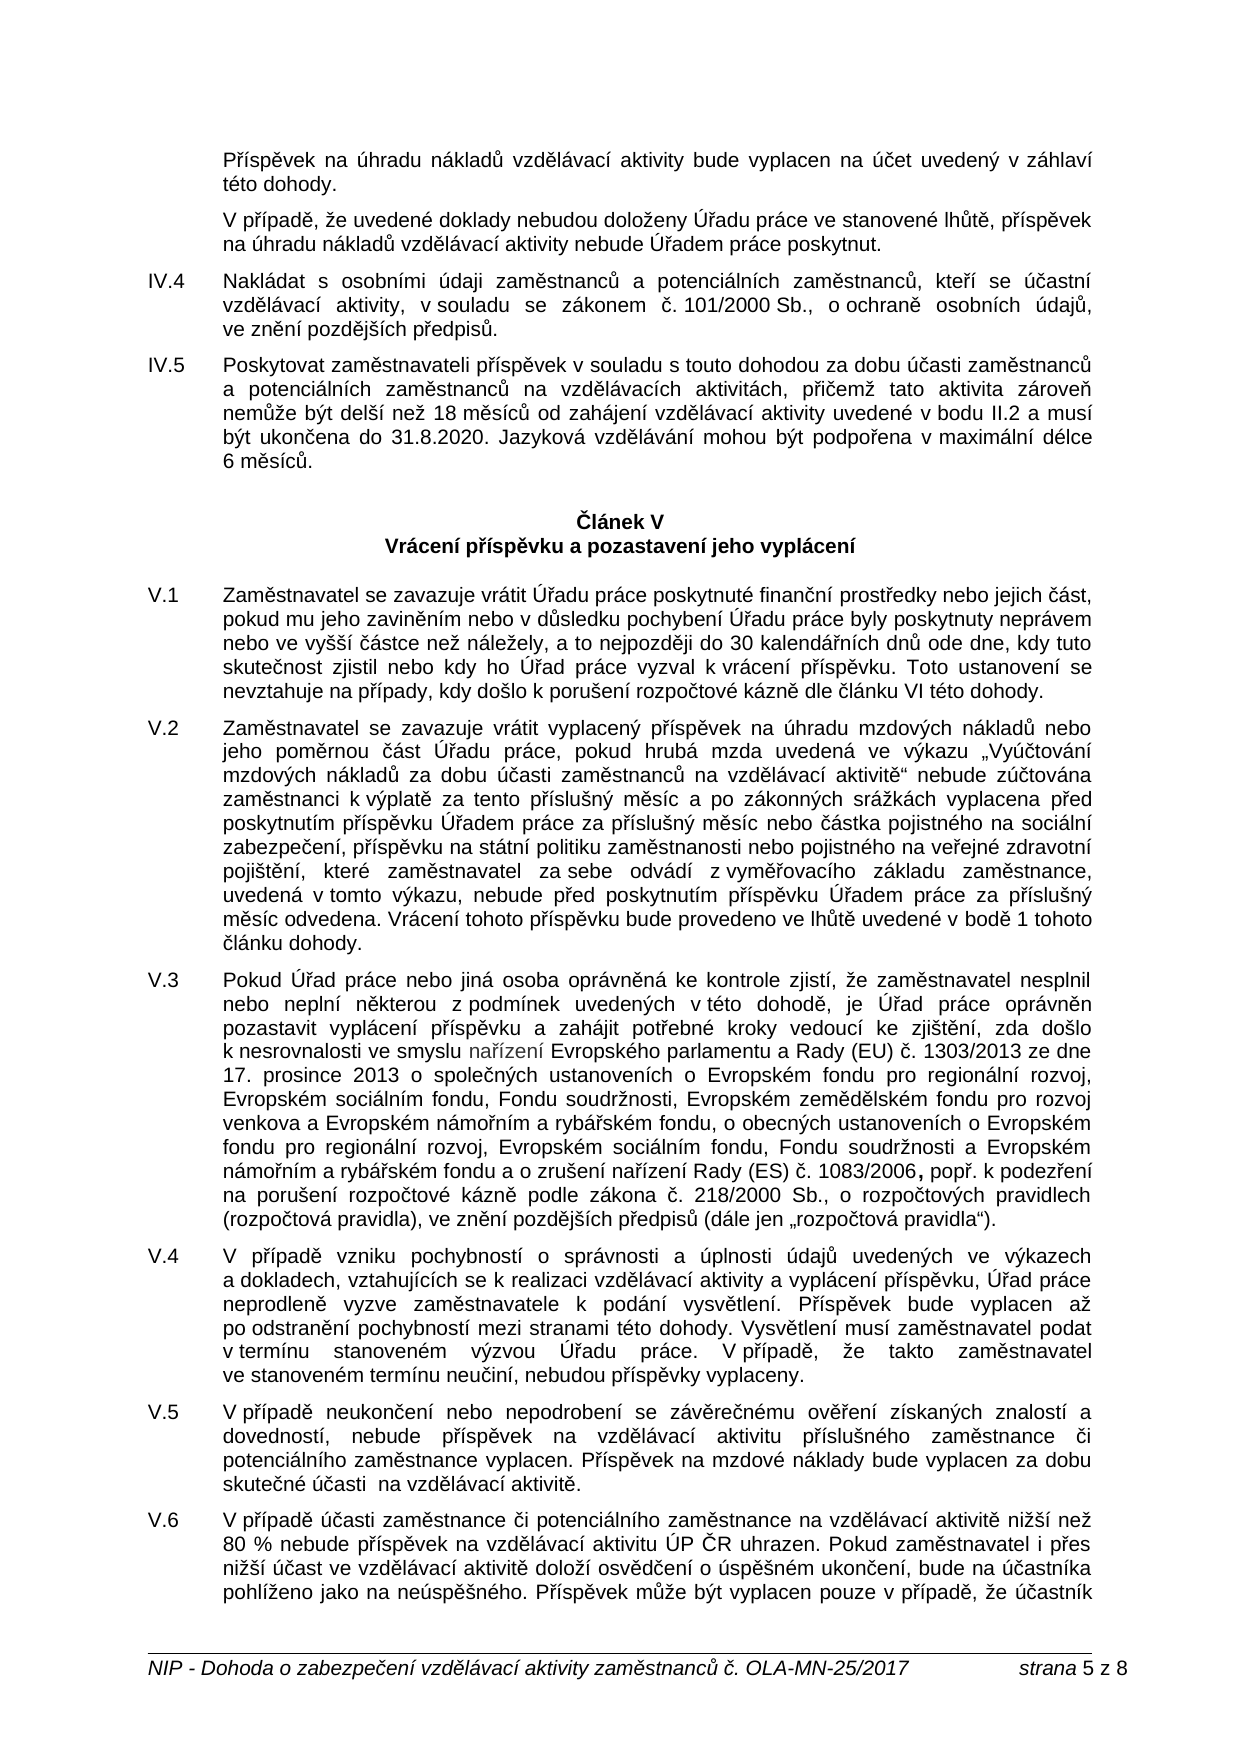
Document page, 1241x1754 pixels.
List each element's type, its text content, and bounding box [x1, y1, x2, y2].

list Zaměstnavatel se zavazuje vrátit Úřadu práce poskytnuté finanční prostředky nebo jejich část, pokud mu jeho zaviněním nebo v důsledku pochybení Úřadu práce byly poskytnuty neprávem nebo ve vyšší částce než náležely, a to nejpozději do 30 kalendářních dnů ode dne, kdy tuto skutečnost zjistil nebo kdy ho Úřad práce vyzval k vrácení příspěvku. Toto ustanovení se nevztahuje na případy, kdy došlo k porušení rozpočtové kázně dle článku VI této dohody. [148, 583, 1092, 703]
text V případě, že uvedené doklady nebudou doloženy Úřadu práce ve stanovené lhůtě, příspěvek na úhradu nákladů vzdělávací aktivity nebude Úřadem práce poskytnut. [223, 208, 1092, 256]
list Poskytovat zaměstnavateli příspěvek v souladu s touto dohodou za dobu účasti zaměstnanců a potenciálních zaměstnanců na vzdělávacích aktivitách, přičemž tato aktivita zároveň nemůže být delší než 18 měsíců od zahájení vzdělávací aktivity uvedené v bodu II.2 a musí být ukončena do 31.8.2020. Jazyková vzdělávání mohou být podpořena v maximální délce 6 měsíců. [148, 353, 1092, 473]
list Pokud Úřad práce nebo jiná osoba oprávněná ke kontrole zjistí, že zaměstnavatel nesplnil nebo neplní některou z podmínek uvedených v této dohodě, je Úřad práce oprávněn pozastavit vyplácení příspěvku a zahájit potřebné kroky vedoucí ke zjištění, zda došlo k nesrovnalosti ve smyslu nařízení Evropského parlamentu a Rady (EU) č. 1303/2013 ze dne 17. prosince 2013 o společných ustanoveních o Evropském fondu pro regionální rozvoj, Evropském sociálním fondu, Fondu soudržnosti, Evropském zemědělském fondu pro rozvoj venkova a Evropském námořním a rybářském fondu, o obecných ustanoveních o Evropském fondu pro regionální rozvoj, Evropském sociálním fondu, Fondu soudržnosti a Evropském námořním a rybářském fondu a o zrušení nařízení Rady (ES) č. 1083/2006, popř. k podezření na porušení rozpočtové kázně podle zákona č. 218/2000 Sb., o rozpočtových pravidlech (rozpočtová pravidla), ve znění pozdějších předpisů (dále jen „rozpočtová pravidla“). [148, 967, 1092, 1231]
text Vrácení příspěvku a pozastavení jeho vyplácení [148, 534, 1092, 558]
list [148, 1508, 1092, 1604]
list V případě neukončení nebo nepodrobení se závěrečnému ověření získaných znalostí a dovedností, nebude příspěvek na vzdělávací aktivitu příslušného zaměstnance či potenciálního zaměstnance vyplacen. Příspěvek na mzdové náklady bude vyplacen za dobu skutečné účasti na vzdělávací aktivitě. [148, 1400, 1092, 1496]
list Zaměstnavatel se zavazuje vrátit vyplacený příspěvek na úhradu mzdových nákladů nebo jeho poměrnou část Úřadu práce, pokud hrubá mzda uvedená ve výkazu „Vyúčtování mzdových nákladů za dobu účasti zaměstnanců na vzdělávací aktivitě“ nebude zúčtována zaměstnanci k výplatě za tento příslušný měsíc a po zákonných srážkách vyplacena před poskytnutím příspěvku Úřadem práce za příslušný měsíc nebo částka pojistného na sociální zabezpečení, příspěvku na státní politiku zaměstnanosti nebo pojistného na veřejné zdravotní pojištění, které zaměstnavatel za sebe odvádí z vyměřovacího základu zaměstnance, uvedená v tomto výkazu, nebude před poskytnutím příspěvku Úřadem práce za příslušný měsíc odvedena. Vrácení tohoto příspěvku bude provedeno ve lhůtě uvedené v bodě 1 tohoto článku dohody. [148, 715, 1092, 955]
list V případě vzniku pochybností o správnosti a úplnosti údajů uvedených ve výkazech a dokladech, vztahujících se k realizaci vzdělávací aktivity a vyplácení příspěvku, Úřad práce neprodleně vyzve zaměstnavatele k podání vysvětlení. Příspěvek bude vyplacen až po odstranění pochybností mezi stranami této dohody. Vysvětlení musí zaměstnavatel podat v termínu stanoveném výzvou Úřadu práce. V případě, že takto zaměstnavatel ve stanoveném termínu neučiní, nebudou příspěvky vyplaceny. [148, 1243, 1092, 1387]
list Nakládat s osobními údaji zaměstnanců a potenciálních zaměstnanců, kteří se účastní vzdělávací aktivity, v souladu se zákonem č. 101/2000 Sb., o ochraně osobních údajů, ve znění pozdějších předpisů. [148, 268, 1092, 340]
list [148, 148, 1092, 196]
text Článek V [148, 510, 1092, 534]
